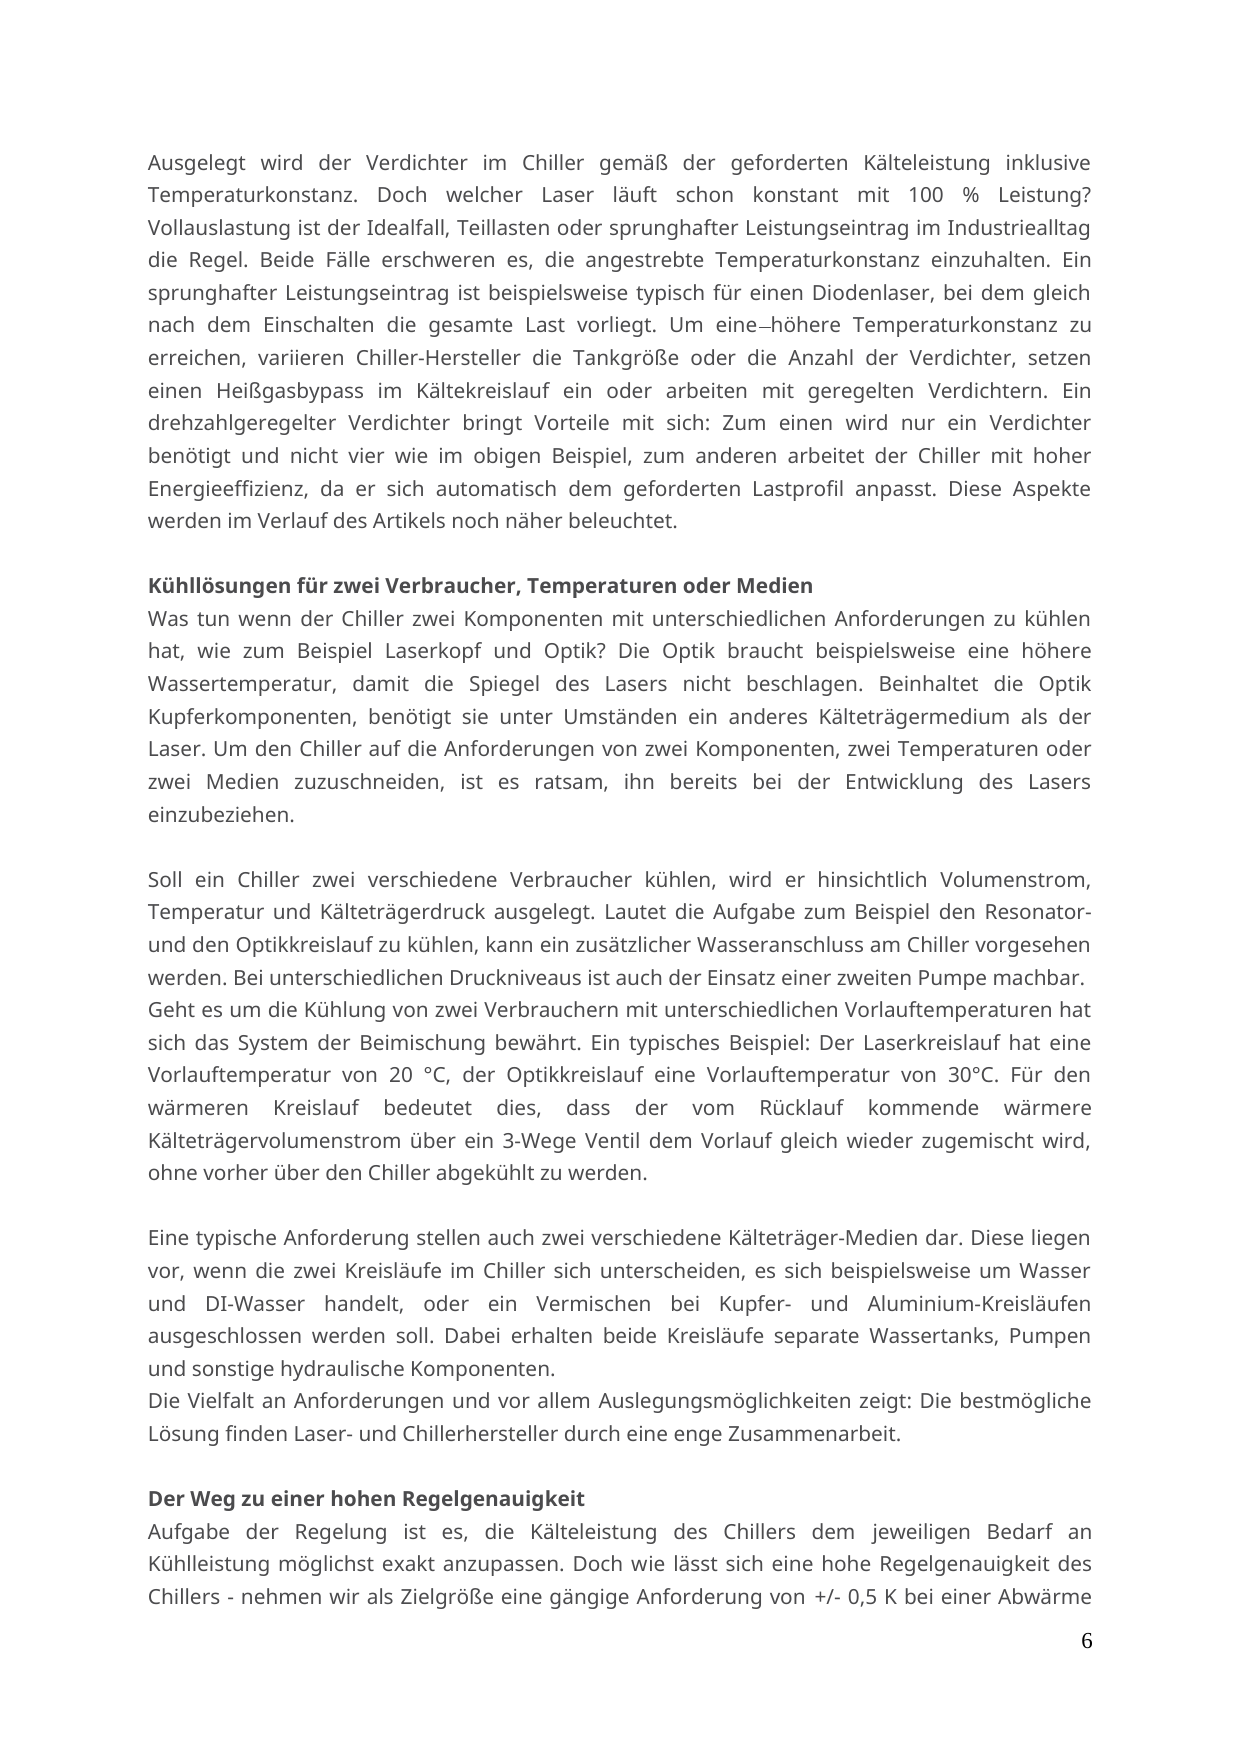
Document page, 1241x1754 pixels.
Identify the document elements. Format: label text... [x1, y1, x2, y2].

text Was tun wenn der Chiller zwei Komponenten mit unterschiedlichen Anforderungen zu kühlen hat, wie zum Beispiel Laserkopf und Optik? Die Optik braucht beispielsweise eine höhere Wassertemperatur, damit die Spiegel des Lasers nicht beschlagen. Beinhaltet die Optik Kupferkomponenten, benötigt sie unter Umständen ein anderes Kälteträgermedium als der Laser. Um den Chiller auf die Anforderungen von zwei Komponenten, zwei Temperaturen oder zwei Medien zuzuschneiden, ist es ratsam, ihn bereits bei der Entwicklung des Lasers einzubeziehen. [148, 604, 1093, 828]
text Die Vielfalt an Anforderungen und vor allem Auslegungsmöglichkeiten zeigt: Die bestmögliche Lösung finden Laser- und Chillerhersteller durch eine enge Zusammenarbeit. [148, 1387, 1093, 1448]
text Ausgelegt wird der Verdichter im Chiller gemäß der geforderten Kälteleistung inklusive Temperaturkonstanz. Doch welcher Laser läuft schon konstant mit 100 % Leistung? Vollauslastung ist der Idealfall, Teillasten oder sprunghafter Leistungseintrag im Industriealltag die Regel. Beide Fälle erschweren es, die angestrebte Temperaturkonstanz einzuhalten. Ein sprunghafter Leistungseintrag ist beispielsweise typisch für einen Diodenlaser, bei dem gleich nach dem Einschalten die gesamte Last vorliegt. Um eine höhere Temperaturkonstanz zu erreichen, variieren Chiller-Hersteller die Tankgröße oder die Anzahl der Verdichter, setzen einen Heißgasbypass im Kältekreislauf ein oder arbeiten mit geregelten Verdichtern. Ein drehzahlgeregelter Verdichter bringt Vorteile mit sich: Zum einen wird nur ein Verdichter benötigt und nicht vier wie im obigen Beispiel, zum anderen arbeitet der Chiller mit hoher Energieeffizienz, da er sich automatisch dem geforderten Lastprofil anpasst. Diese Aspekte werden im Verlauf des Artikels noch näher beleuchtet. [148, 148, 1093, 535]
text Soll ein Chiller zwei verschiedene Verbraucher kühlen, wird er hinsichtlich Volumenstrom, Temperatur und Kälteträgerdruck ausgelegt. Lautet die Aufgabe zum Beispiel den Resonator- und den Optikkreislauf zu kühlen, kann ein zusätzlicher Wasseranschluss am Chiller vorgesehen werden. Bei unterschiedlichen Druckniveaus ist auch der Einsatz einer zweiten Pumpe machbar. [148, 865, 1093, 991]
text Kühllösungen für zwei Verbraucher, Temperaturen oder Medien [148, 571, 1093, 600]
text Der Weg zu einer hohen Regelgenauigkeit [148, 1484, 1093, 1513]
text Geht es um die Kühlung von zwei Verbrauchern mit unterschiedlichen Vorlauftemperaturen hat sich das System der Beimischung bewährt. Ein typisches Beispiel: Der Laserkreislauf hat eine Vorlauftemperatur von 20 °C, der Optikkreislauf eine Vorlauftemperatur von 30°C. Für den wärmeren Kreislauf bedeutet dies, dass der vom Rücklauf kommende wärmere Kälteträgervolumenstrom über ein 3-Wege Ventil dem Vorlauf gleich wieder zugemischt wird, ohne vorher über den Chiller abgekühlt zu werden. [148, 995, 1093, 1187]
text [148, 1517, 1093, 1611]
text Eine typische Anforderung stellen auch zwei verschiedene Kälteträger-Medien dar. Diese liegen vor, wenn die zwei Kreisläufe im Chiller sich unterscheiden, es sich beispielsweise um Wasser und DI-Wasser handelt, oder ein Vermischen bei Kupfer- und Aluminium-Kreisläufen ausgeschlossen werden soll. Dabei erhalten beide Kreisläufe separate Wassertanks, Pumpen und sonstige hydraulische Komponenten. [148, 1223, 1093, 1382]
